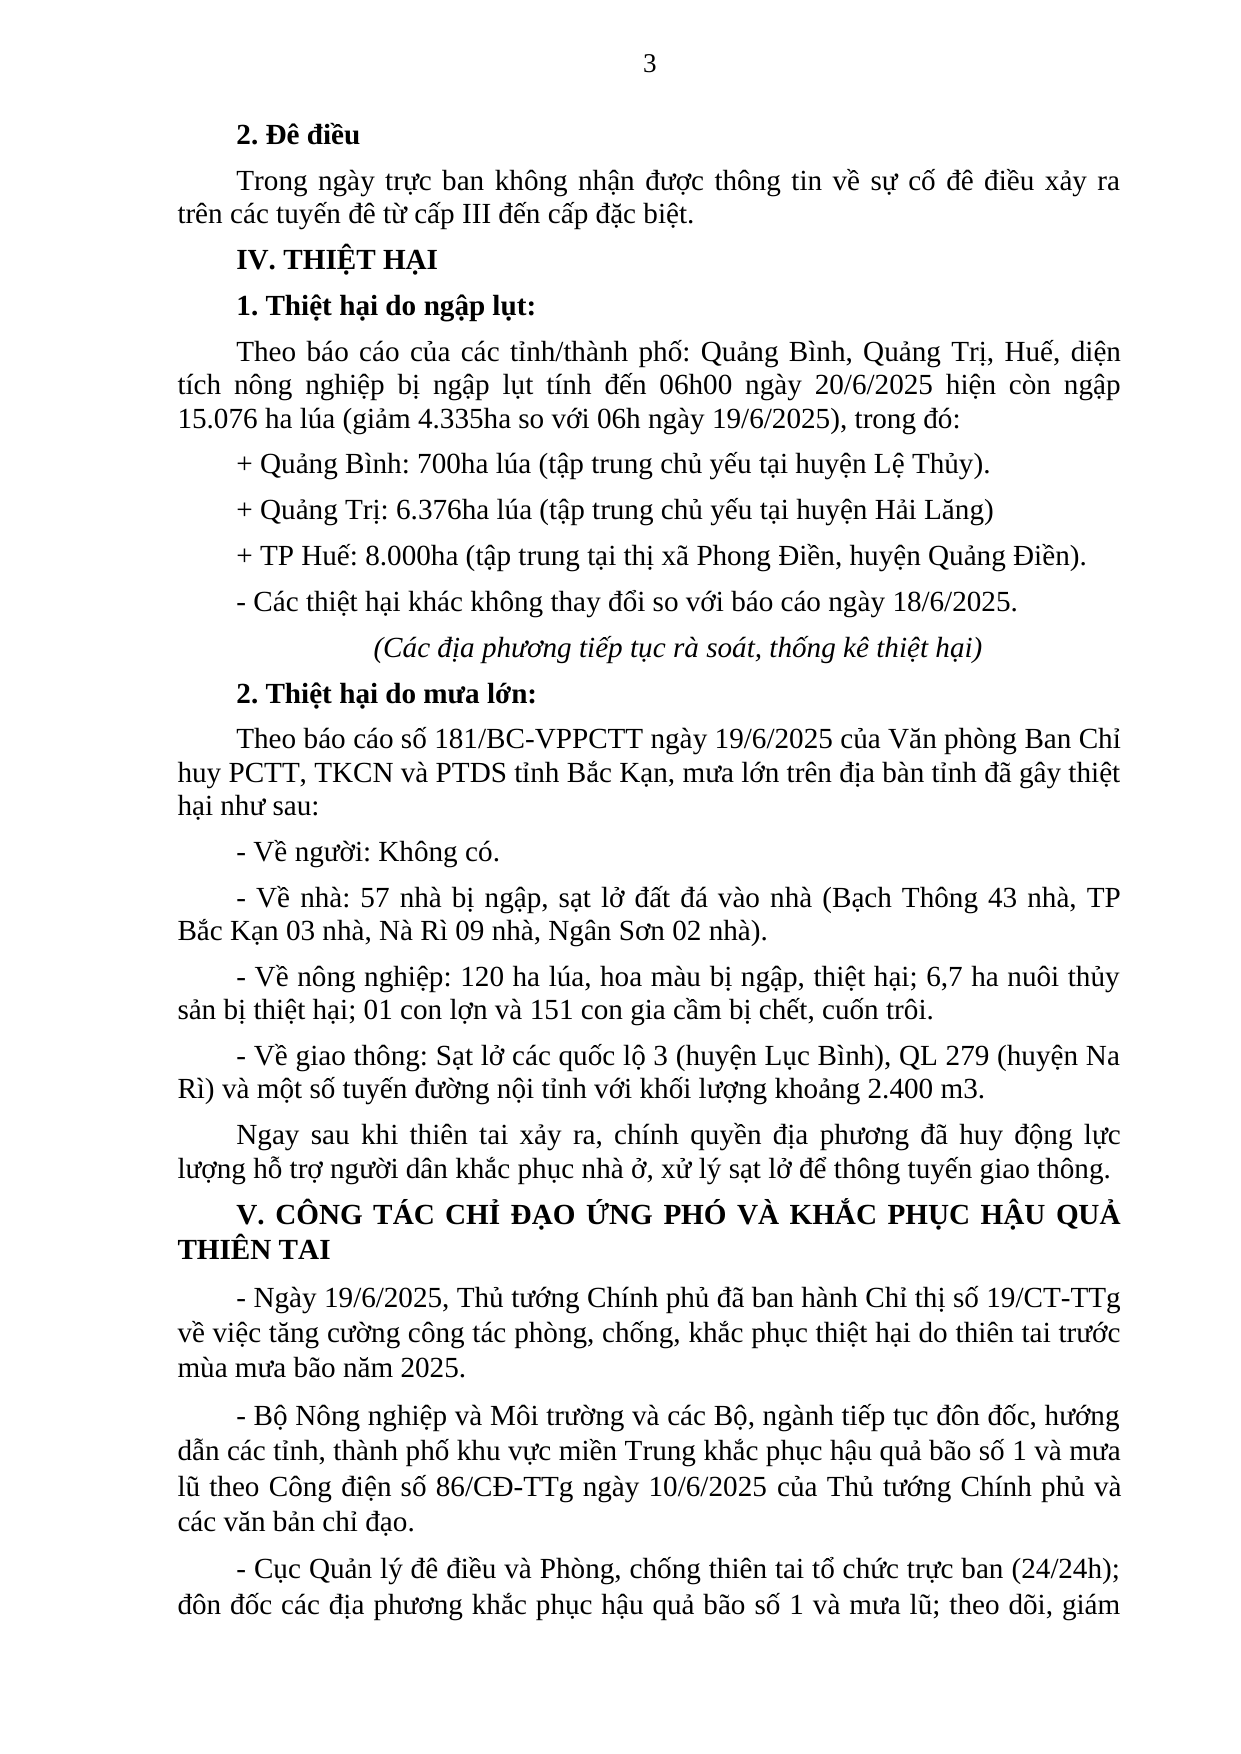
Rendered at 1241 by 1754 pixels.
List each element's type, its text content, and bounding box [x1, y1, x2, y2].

text - Về nông nghiệp: 120 ha lúa, hoa màu bị ngập, thiệt hại; 6,7 ha nuôi thủy sản bị thiệt hại; 01 con lợn và 151 con gia cầm bị chết, cuốn trôi. [177, 960, 1122, 1026]
text - Bộ Nông nghiệp và Môi trường và các Bộ, ngành tiếp tục đôn đốc, hướng dẫn các tỉnh, thành phố khu vực miền Trung khắc phục hậu quả bão số 1 và mưa lũ theo Công điện số 86/CĐ-TTg ngày 10/6/2025 của Thủ tướng Chính phủ và các văn bản chỉ đạo. [177, 1398, 1122, 1537]
text (Các địa phương tiếp tục rà soát, thống kê thiệt hại) [177, 631, 1122, 664]
text - Các thiệt hại khác không thay đổi so với báo cáo ngày 18/6/2025. [177, 585, 1122, 618]
text + TP Huế: 8.000ha (tập trung tại thị xã Phong Điền, huyện Quảng Điền). [177, 539, 1122, 572]
text + Quảng Trị: 6.376ha lúa (tập trung chủ yếu tại huyện Hải Lăng) [177, 493, 1122, 526]
text - Ngày 19/6/2025, Thủ tướng Chính phủ đã ban hành Chỉ thị số 19/CT-TTg về việc tăng cường công tác phòng, chống, khắc phục thiệt hại do thiên tai trước mùa mưa bão năm 2025. [177, 1280, 1122, 1384]
text - Về nhà: 57 nhà bị ngập, sạt lở đất đá vào nhà (Bạch Thông 43 nhà, TP Bắc Kạn 03 nhà, Nà Rì 09 nhà, Ngân Sơn 02 nhà). [177, 881, 1122, 947]
text Theo báo cáo của các tỉnh/thành phố: Quảng Bình, Quảng Trị, Huế, diện tích nông nghiệp bị ngập lụt tính đến 06h00 ngày 20/6/2025 hiện còn ngập 15.076 ha lúa (giảm 4.335ha so với 06h ngày 19/6/2025), trong đó: [177, 335, 1122, 435]
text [177, 1552, 1122, 1620]
text V. CÔNG TÁC CHỈ ĐẠO ỨNG PHÓ VÀ KHẮC PHỤC HẬU QUẢ THIÊN TAI [177, 1197, 1122, 1266]
text 1. Thiệt hại do ngập lụt: [177, 289, 1122, 322]
text Theo báo cáo số 181/BC-VPPCTT ngày 19/6/2025 của Văn phòng Ban Chỉ huy PCTT, TKCN và PTDS tỉnh Bắc Kạn, mưa lớn trên địa bàn tỉnh đã gây thiệt hại như sau: [177, 722, 1122, 822]
text Trong ngày trực ban không nhận được thông tin về sự cố đê điều xảy ra trên các tuyến đê từ cấp III đến cấp đặc biệt. [177, 164, 1122, 231]
text + Quảng Bình: 700ha lúa (tập trung chủ yếu tại huyện Lệ Thủy). [177, 447, 1122, 481]
text Ngay sau khi thiên tai xảy ra, chính quyền địa phương đã huy động lực lượng hỗ trợ người dân khắc phục nhà ở, xử lý sạt lở để thông tuyến giao thông. [177, 1118, 1122, 1185]
text IV. THIỆT HẠI [177, 243, 1122, 276]
text - Về người: Không có. [177, 835, 1122, 868]
text 2. Đê điều [177, 118, 1122, 151]
text 2. Thiệt hại do mưa lớn: [177, 676, 1122, 710]
text - Về giao thông: Sạt lở các quốc lộ 3 (huyện Lục Bình), QL 279 (huyện Na Rì) và một số tuyến đường nội tỉnh với khối lượng khoảng 2.400 m3. [177, 1039, 1122, 1106]
